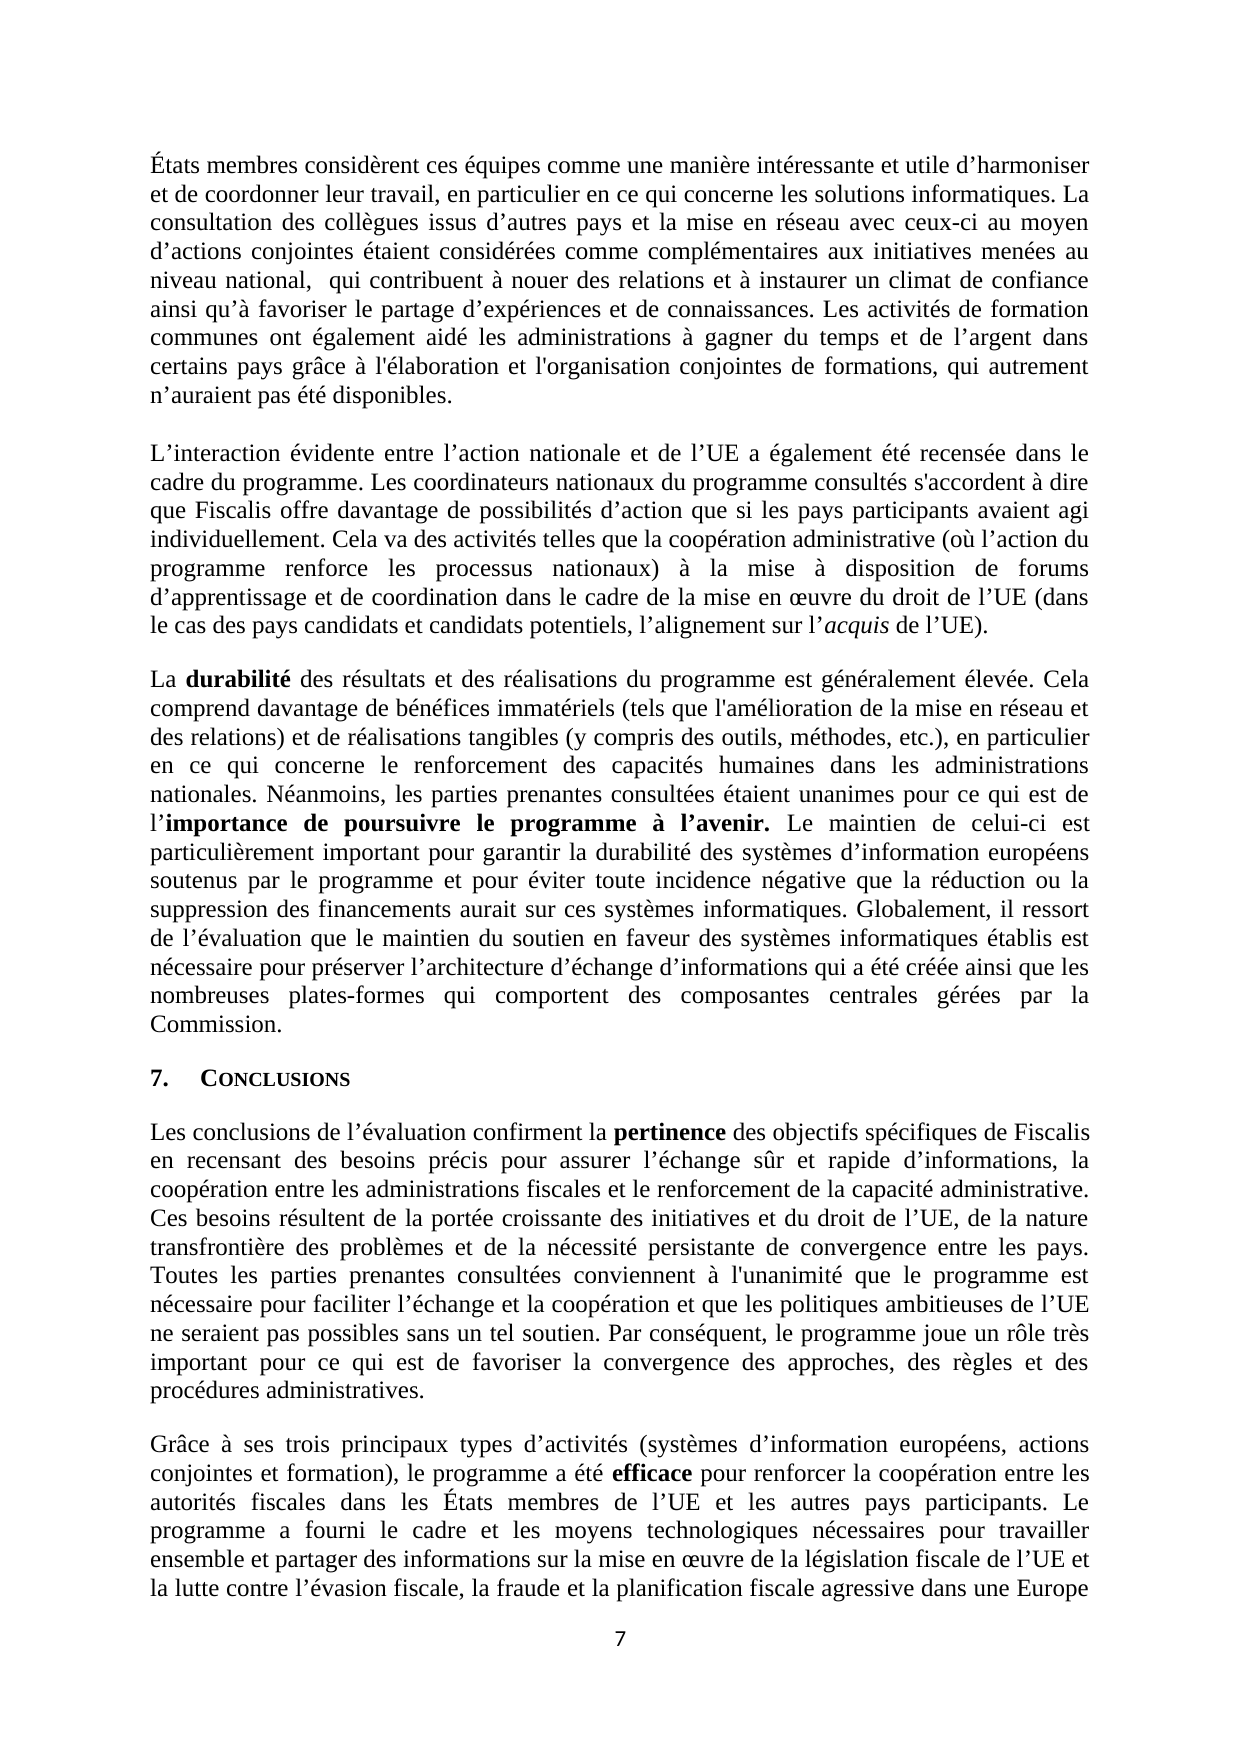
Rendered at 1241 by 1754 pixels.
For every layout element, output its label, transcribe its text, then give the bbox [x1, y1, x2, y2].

subtitle Conclusions [150, 1063, 1090, 1092]
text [150, 1429, 1090, 1602]
text La durabilité des résultats et des réalisations du programme est généralement élevée. Cela comprend davantage de bénéfices immatériels (tels que l'amélioration de la mise en réseau et des relations) et de réalisations tangibles (y compris des outils, méthodes, etc.), en particulier en ce qui concerne le renforcement des capacités humaines dans les administrations nationales. Néanmoins, les parties prenantes consultées étaient unanimes pour ce qui est de l’importance de poursuivre le programme à l’avenir. Le maintien de celui-ci est particulièrement important pour garantir la durabilité des systèmes d’information européens soutenus par le programme et pour éviter toute incidence négative que la réduction ou la suppression des financements aurait sur ces systèmes informatiques. Globalement, il ressort de l’évaluation que le maintien du soutien en faveur des systèmes informatiques établis est nécessaire pour préserver l’architecture d’échange d’informations qui a été créée ainsi que les nombreuses plates-formes qui comportent des composantes centrales gérées par la Commission. [150, 664, 1090, 1038]
text L’interaction évidente entre l’action nationale et de l’UE a également été recensée dans le cadre du programme. Les coordinateurs nationaux du programme consultés s'accordent à dire que Fiscalis offre davantage de possibilités d’action que si les pays participants avaient agi individuellement. Cela va des activités telles que la coopération administrative (où l’action du programme renforce les processus nationaux) à la mise à disposition de forums d’apprentissage et de coordination dans le cadre de la mise en œuvre du droit de l’UE (dans le cas des pays candidats et candidats potentiels, l’alignement sur l’acquis de l’UE). [150, 438, 1090, 639]
text Les conclusions de l’évaluation confirment la pertinence des objectifs spécifiques de Fiscalis en recensant des besoins précis pour assurer l’échange sûr et rapide d’informations, la coopération entre les administrations fiscales et le renforcement de la capacité administrative. Ces besoins résultent de la portée croissante des initiatives et du droit de l’UE, de la nature transfrontière des problèmes et de la nécessité persistante de convergence entre les pays. Toutes les parties prenantes consultées conviennent à l'unanimité que le programme est nécessaire pour faciliter l’échange et la coopération et que les politiques ambitieuses de l’UE ne seraient pas possibles sans un tel soutien. Par conséquent, le programme joue un rôle très important pour ce qui est de favoriser la convergence des approches, des règles et des procédures administratives. [150, 1117, 1090, 1404]
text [150, 150, 1090, 409]
